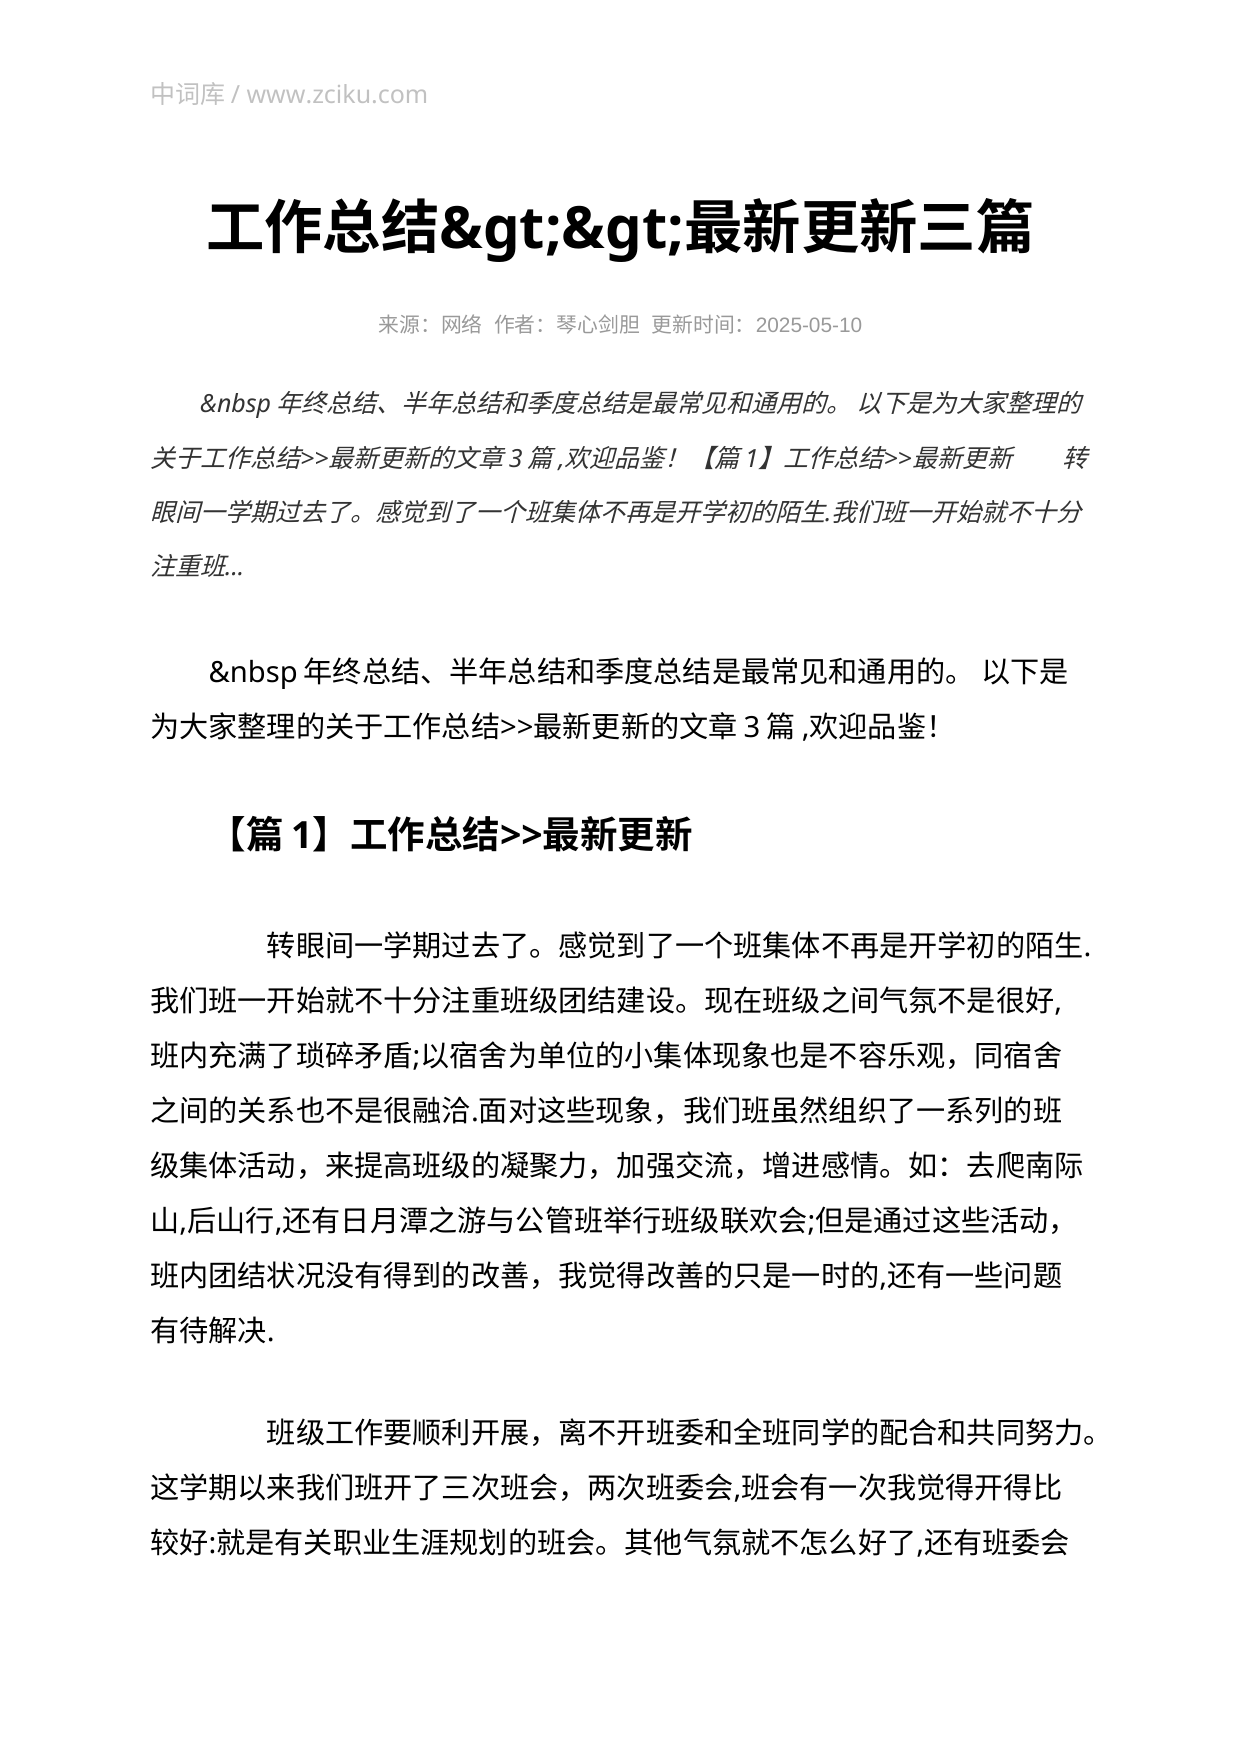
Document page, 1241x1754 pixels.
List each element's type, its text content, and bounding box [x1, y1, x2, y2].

text 【篇1】工作总结>>最新更新 [150, 805, 1090, 859]
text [150, 1409, 1090, 1562]
text &nbsp年终总结、半年总结和季度总结是最常见和通用的。 以下是为大家整理的关于工作总结>>最新更新的文章3篇 ,欢迎品鉴！【篇1】工作总结>>最新更新 转眼间一学期过去了。感觉到了一个班集体不再是开学初的陌生.我们班一开始就不十分注重班... [150, 384, 1090, 583]
subtitle 工作总结&gt;&gt;最新更新三篇 [150, 181, 1090, 266]
text 来源：网络 作者：琴心剑胆 更新时间：2025-05-10 [150, 313, 1090, 337]
text &nbsp年终总结、半年总结和季度总结是最常见和通用的。 以下是为大家整理的关于工作总结>>最新更新的文章3篇 ,欢迎品鉴！ [150, 648, 1090, 746]
text 转眼间一学期过去了。感觉到了一个班集体不再是开学初的陌生.我们班一开始就不十分注重班级团结建设。现在班级之间气氛不是很好,班内充满了琐碎矛盾;以宿舍为单位的小集体现象也是不容乐观，同宿舍之间的关系也不是很融洽.面对这些现象，我们班虽然组织了一系列的班级集体活动，来提高班级的凝聚力，加强交流，增进感情。如：去爬南际山,后山行,还有日月潭之游与公管班举行班级联欢会;但是通过这些活动，班内团结状况没有得到的改善，我觉得改善的只是一时的,还有一些问题有待解决. [150, 923, 1090, 1350]
